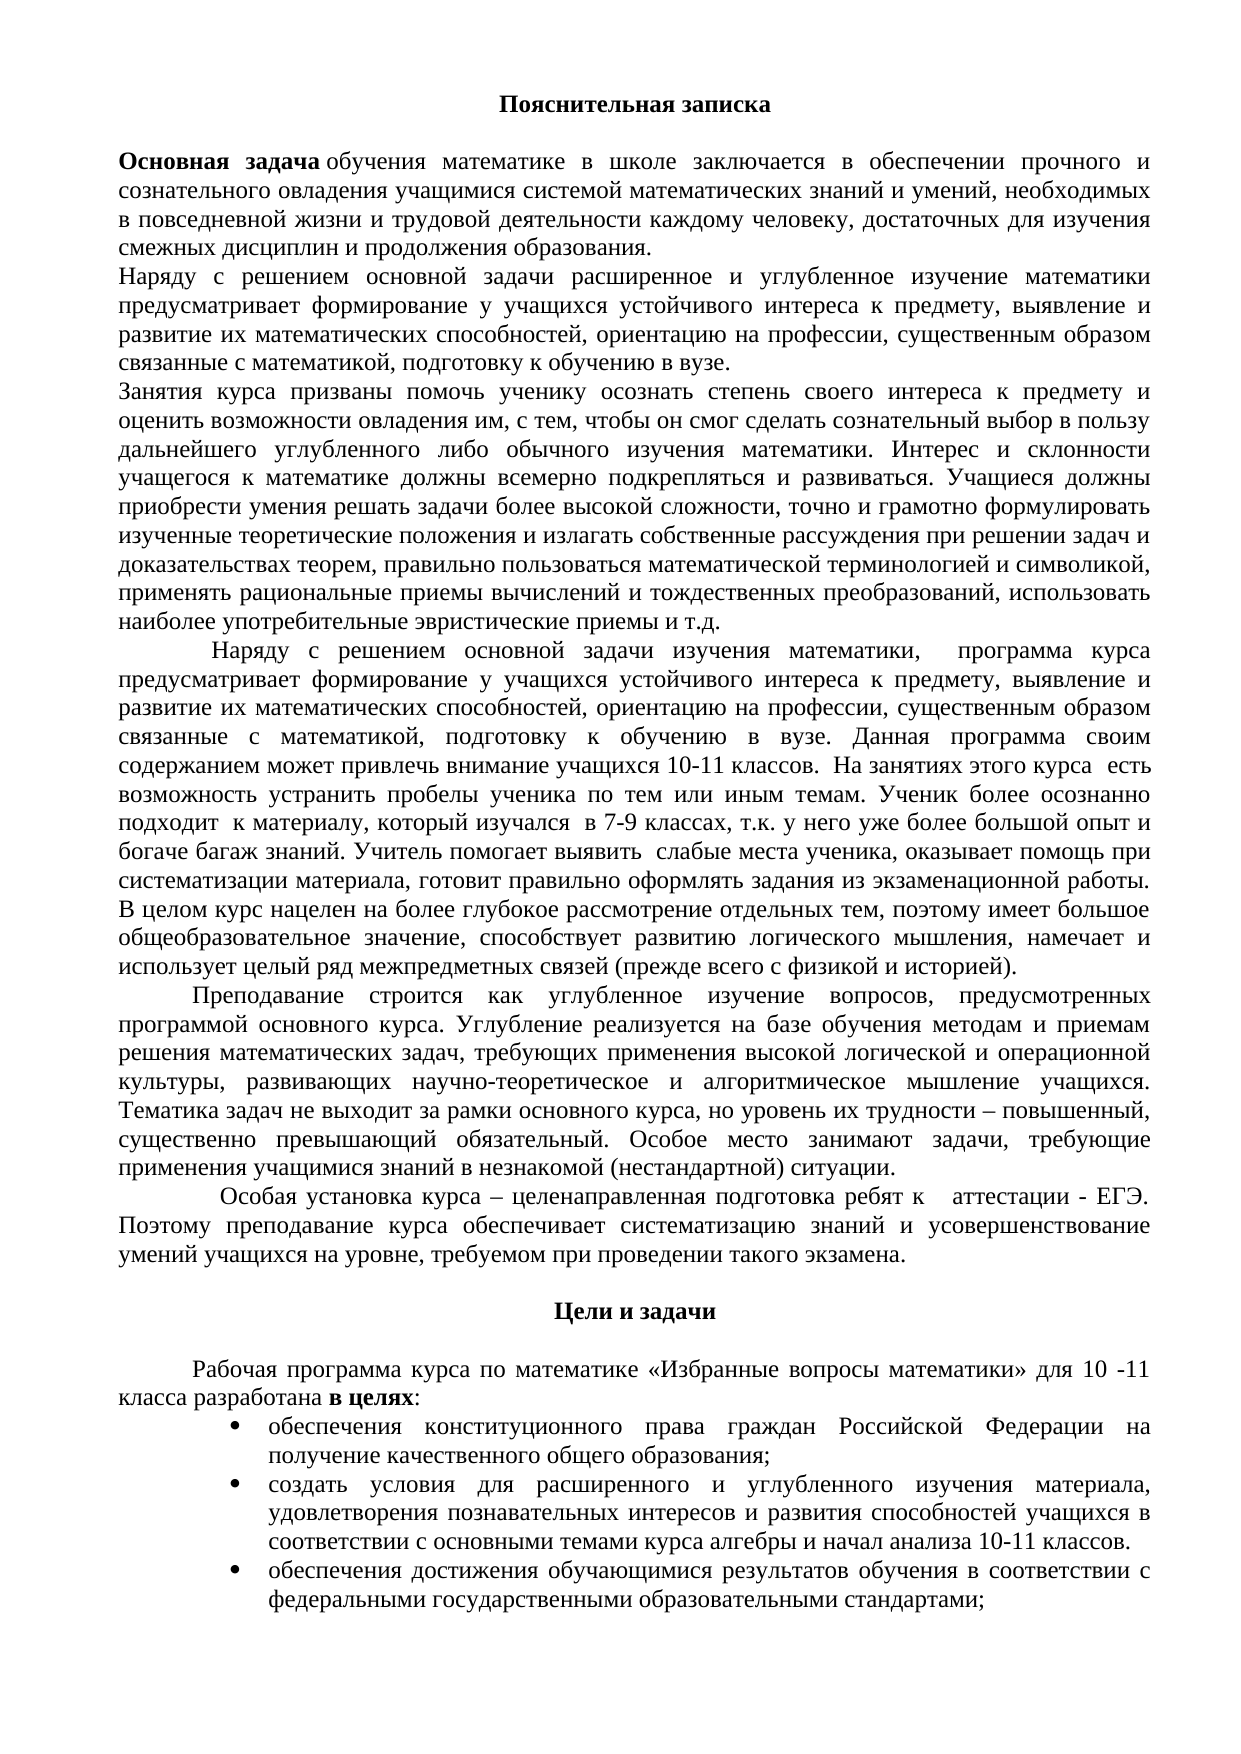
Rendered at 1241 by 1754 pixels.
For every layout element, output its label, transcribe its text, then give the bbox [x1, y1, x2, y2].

text Занятия курса призваны помочь ученику осознать степень своего интереса к предмету и оценить возможности овладения им, с тем, чтобы он смог сделать сознательный выбор в пользу дальнейшего углубленного либо обычного изучения математики. Интерес и склонности учащегося к математике должны всемерно подкрепляться и развиваться. Учащиеся должны приобрести умения решать задачи более высокой сложности, точно и грамотно формулировать изученные теоретические положения и излагать собственные рассуждения при решении задач и доказательствах теорем, правильно пользоваться математической терминологией и символикой, применять рациональные приемы вычислений и тождественных преобразований, использовать наиболее употребительные эвристические приемы и т.д. [118, 376, 1152, 635]
text Цели и задачи [118, 1296, 1152, 1325]
list создать условия для расширенного и углубленного изучения материала, удовлетворения познавательных интересов и развития способностей учащихся в соответствии с основными темами курса алгебры и начал анализа 10-11 классов. [231, 1469, 1152, 1555]
list обеспечения достижения обучающимися результатов обучения в соответствии с федеральными государственными образовательными стандартами; [231, 1555, 1152, 1612]
text Особая установка курса – целенаправленная подготовка ребят к аттестации - ЕГЭ. Поэтому преподавание курса обеспечивает систематизацию знаний и усовершенствование умений учащихся на уровне, требуемом при проведении такого экзамена. [118, 1181, 1152, 1267]
text Наряду с решением основной задачи изучения математики, программа курса предусматривает формирование у учащихся устойчивого интереса к предмету, выявление и развитие их математических способностей, ориентацию на профессии, существенным образом связанные с математикой, подготовку к обучению в вузе. Данная программа своим содержанием может привлечь внимание учащихся 10-11 классов. На занятиях этого курса есть возможность устранить пробелы ученика по тем или иным темам. Ученик более осознанно подходит к материалу, который изучался в 7-9 классах, т.к. у него уже более большой опыт и богаче багаж знаний. Учитель помогает выявить слабые места ученика, оказывает помощь при систематизации материала, готовит правильно оформлять задания из экзаменационной работы. В целом курс нацелен на более глубокое рассмотрение отдельных тем, поэтому имеет большое общеобразовательное значение, способствует развитию логического мышления, намечает и использует целый ряд межпредметных связей (прежде всего с физикой и историей). [118, 635, 1152, 980]
text Пояснительная записка [118, 89, 1152, 117]
list обеспечения конституционного права граждан Российской Федерации на получение качественного общего образования; [231, 1411, 1152, 1469]
text Основная задача обучения математике в школе заключается в обеспечении прочного и сознательного овладения учащимися системой математических знаний и умений, необходимых в повседневной жизни и трудовой деятельности каждому человеку, достаточных для изучения смежных дисциплин и продолжения образования. [118, 146, 1152, 261]
text Преподавание строится как углубленное изучение вопросов, предусмотренных программой основного курса. Углубление реализуется на базе обучения методам и приемам решения математических задач, требующих применения высокой логической и операционной культуры, развивающих научно-теоретическое и алгоритмическое мышление учащихся. Тематика задач не выходит за рамки основного курса, но уровень их трудности – повышенный, существенно превышающий обязательный. Особое место занимают задачи, требующие применения учащимися знаний в незнакомой (нестандартной) ситуации. [118, 980, 1152, 1181]
text Наряду с решением основной задачи расширенное и углубленное изучение математики предусматривает формирование у учащихся устойчивого интереса к предмету, выявление и развитие их математических способностей, ориентацию на профессии, существенным образом связанные с математикой, подготовку к обучению в вузе. [118, 261, 1152, 376]
text Рабочая программа курса по математике «Избранные вопросы математики» для 10 -11 класса разработана в целях: [118, 1354, 1152, 1411]
